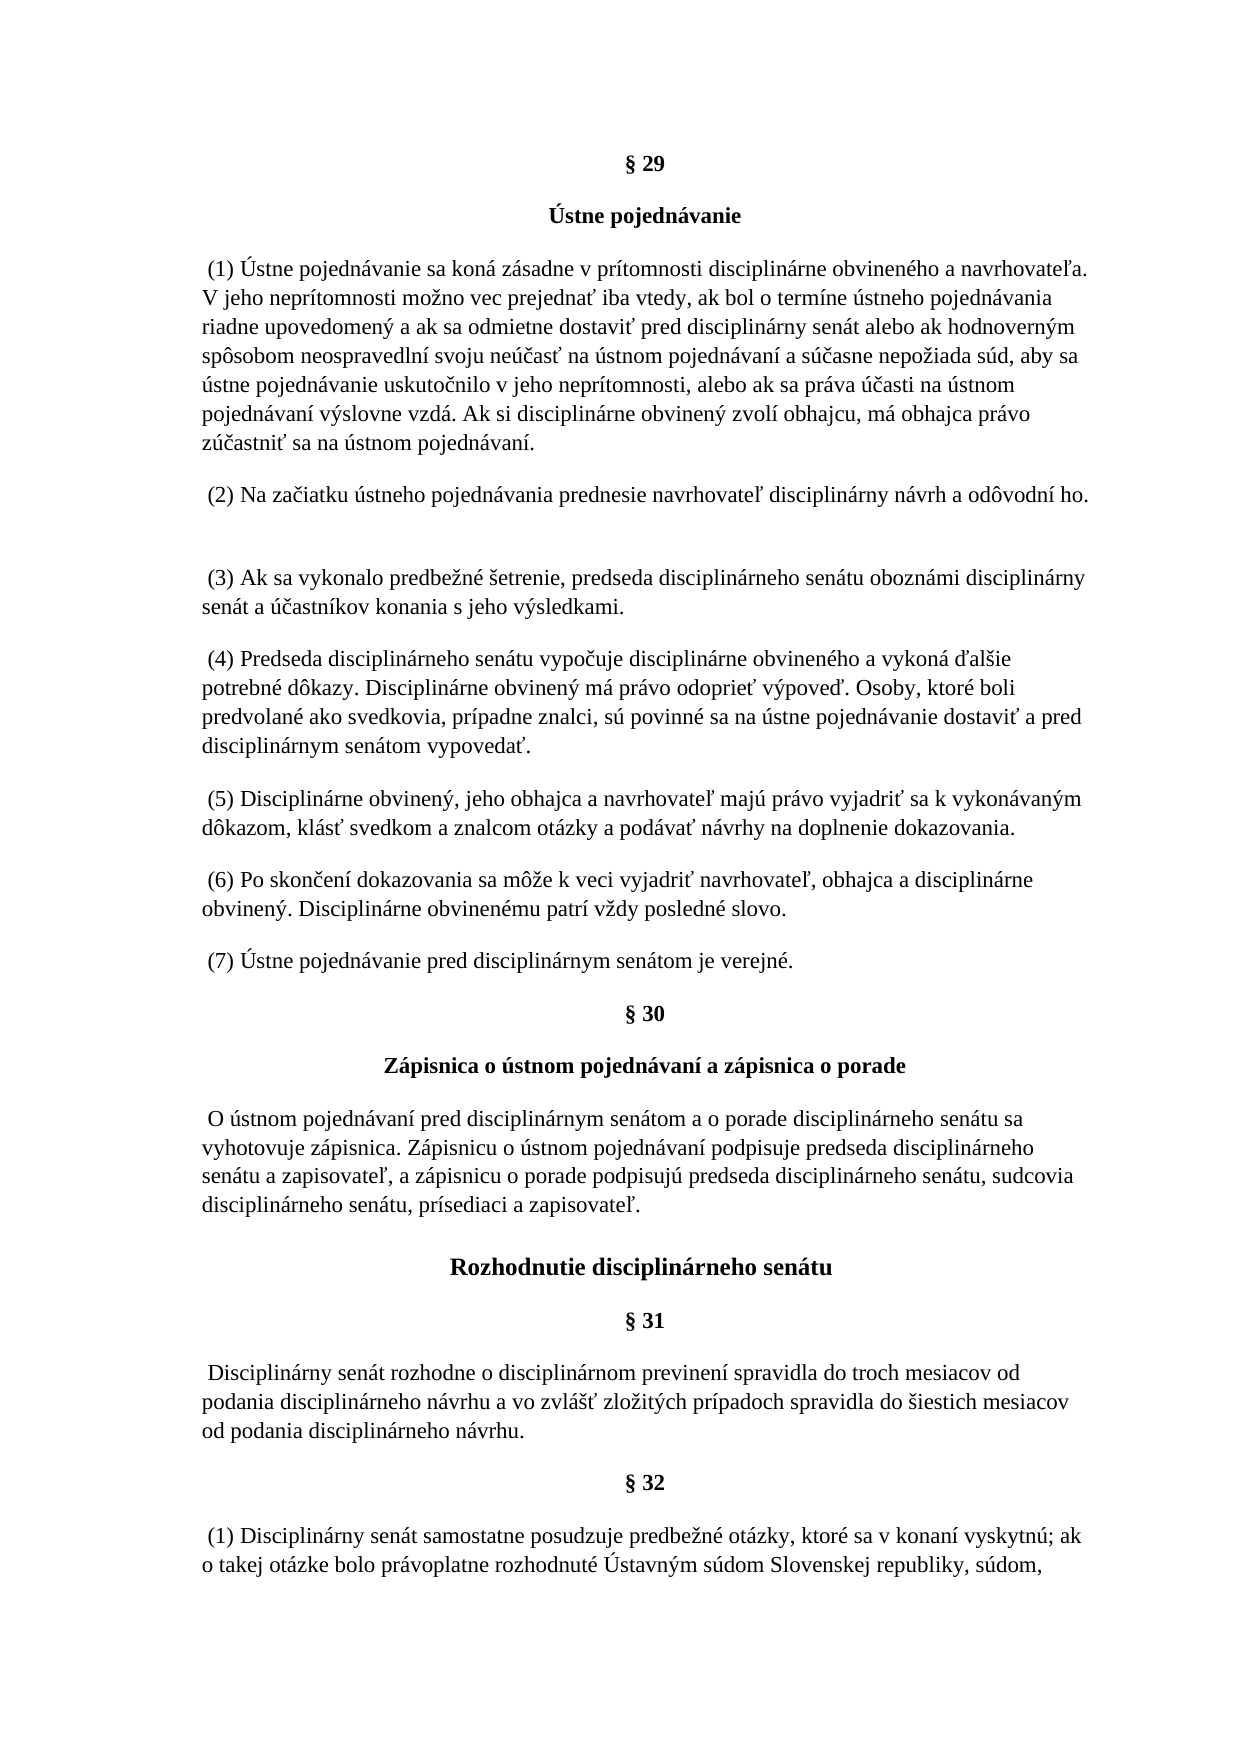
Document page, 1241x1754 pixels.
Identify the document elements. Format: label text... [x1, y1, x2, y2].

text § 32 [194, 1469, 1090, 1496]
text (2) Na začiatku ústneho pojednávania prednesie navrhovateľ disciplinárny návrh a odôvodní ho. [202, 481, 1090, 538]
text § 31 [194, 1307, 1090, 1333]
text Ústne pojednávanie [194, 202, 1090, 229]
text (3) Ak sa vykonalo predbežné šetrenie, predseda disciplinárneho senátu oboznámi disciplinárny senát a účastníkov konania s jeho výsledkami. [202, 564, 1090, 619]
text (6) Po skončení dokazovania sa môže k veci vyjadriť navrhovateľ, obhajca a disciplinárne obvinený. Disciplinárne obvinenému patrí vždy posledné slovo. [202, 866, 1090, 921]
text (1) Ústne pojednávanie sa koná zásadne v prítomnosti disciplinárne obvineného a navrhovateľa. V jeho neprítomnosti možno vec prejednať iba vtedy, ak bol o termíne ústneho pojednávania riadne upovedomený a ak sa odmietne dostaviť pred disciplinárny senát alebo ak hodnoverným spôsobom neospravedlní svoju neúčasť na ústnom pojednávaní a súčasne nepožiada súd, aby sa ústne pojednávanie uskutočnilo v jeho neprítomnosti, alebo ak sa práva účasti na ústnom pojednávaní výslovne vzdá. Ak si disciplinárne obvinený zvolí obhajcu, má obhajca právo zúčastniť sa na ústnom pojednávaní. [202, 255, 1090, 455]
text Zápisnica o ústnom pojednávaní a zápisnica o porade [194, 1052, 1090, 1079]
text § 29 [194, 150, 1090, 176]
text O ústnom pojednávaní pred disciplinárnym senátom a o porade disciplinárneho senátu sa vyhotovuje zápisnica. Zápisnicu o ústnom pojednávaní podpisuje predseda disciplinárneho senátu a zapisovateľ, a zápisnicu o porade podpisujú predseda disciplinárneho senátu, sudcovia disciplinárneho senátu, prísediaci a zapisovateľ. [202, 1105, 1090, 1218]
text Rozhodnutie disciplinárneho senátu [186, 1252, 1090, 1281]
text (4) Predseda disciplinárneho senátu vypočuje disciplinárne obvineného a vykoná ďalšie potrebné dôkazy. Disciplinárne obvinený má právo odoprieť výpoveď. Osoby, ktoré boli predvolané ako svedkovia, prípadne znalci, sú povinné sa na ústne pojednávanie dostaviť a pred disciplinárnym senátom vypovedať. [202, 646, 1090, 759]
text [202, 1522, 1090, 1577]
text (7) Ústne pojednávanie pred disciplinárnym senátom je verejné. [202, 947, 1090, 974]
text Disciplinárny senát rozhodne o disciplinárnom previnení spravidla do troch mesiacov od podania disciplinárneho návrhu a vo zvlášť zložitých prípadoch spravidla do šiestich mesiacov od podania disciplinárneho návrhu. [202, 1359, 1090, 1443]
text § 30 [194, 1000, 1090, 1026]
text (5) Disciplinárne obvinený, jeho obhajca a navrhovateľ majú právo vyjadriť sa k vykonávaným dôkazom, klásť svedkom a znalcom otázky a podávať návrhy na doplnenie dokazovania. [202, 785, 1090, 840]
